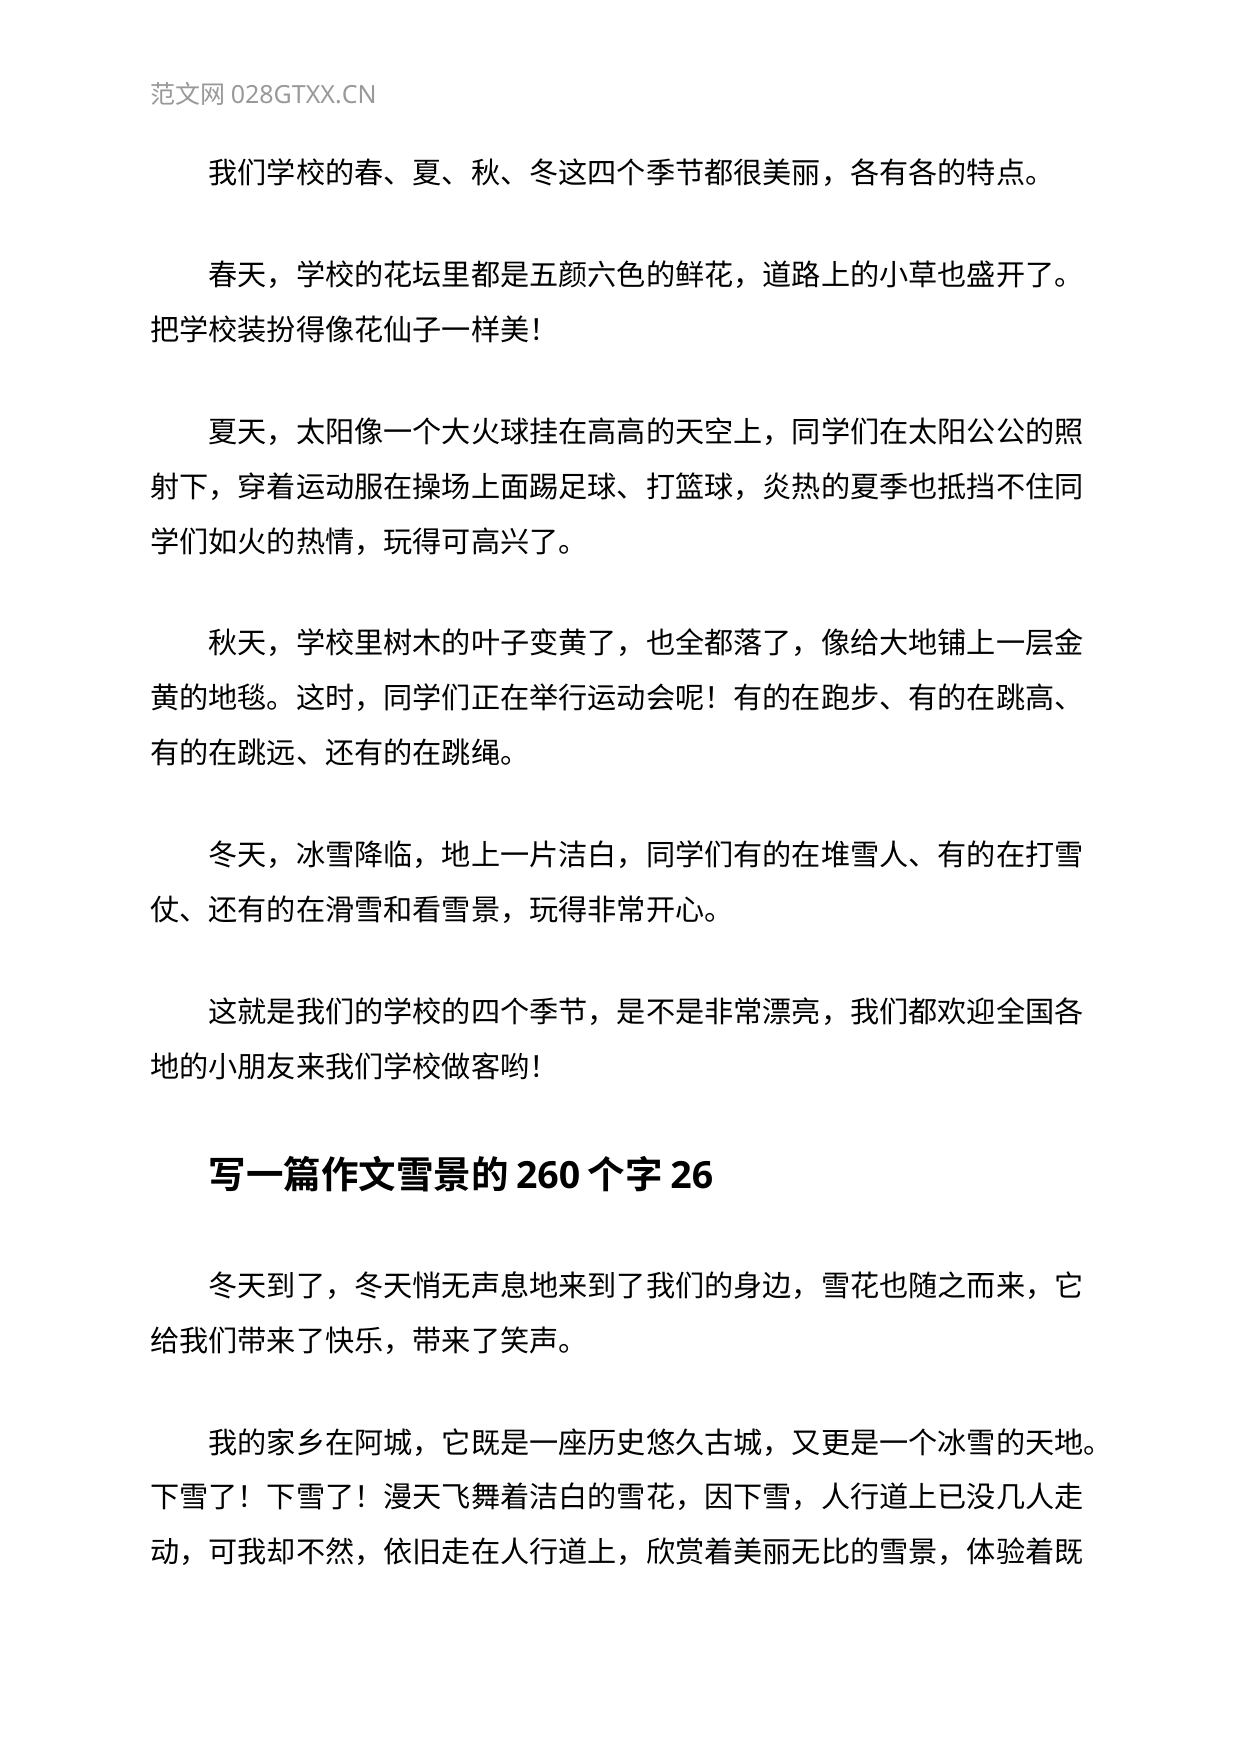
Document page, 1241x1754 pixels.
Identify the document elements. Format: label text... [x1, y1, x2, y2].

text 秋天，学校里树木的叶子变黄了，也全都落了，像给大地铺上一层金黄的地毯。这时，同学们正在举行运动会呢！有的在跑步、有的在跳高、有的在跳远、还有的在跳绳。 [150, 620, 1090, 772]
text 夏天，太阳像一个大火球挂在高高的天空上，同学们在太阳公公的照射下，穿着运动服在操场上面踢足球、打篮球，炎热的夏季也抵挡不住同学们如火的热情，玩得可高兴了。 [150, 408, 1090, 561]
text 写一篇作文雪景的260个字26 [150, 1145, 1090, 1199]
text 我们学校的春、夏、秋、冬这四个季节都很美丽，各有各的特点。 [150, 150, 1090, 192]
text 春天，学校的花坛里都是五颜六色的鲜花，道路上的小草也盛开了。把学校装扮得像花仙子一样美！ [150, 252, 1090, 349]
text 冬天，冰雪降临，地上一片洁白，同学们有的在堆雪人、有的在打雪仗、还有的在滑雪和看雪景，玩得非常开心。 [150, 832, 1090, 929]
text 冬天到了，冬天悄无声息地来到了我们的身边，雪花也随之而来，它给我们带来了快乐，带来了笑声。 [150, 1262, 1090, 1360]
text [150, 1419, 1090, 1571]
text 这就是我们的学校的四个季节，是不是非常漂亮，我们都欢迎全国各地的小朋友来我们学校做客哟！ [150, 988, 1090, 1085]
